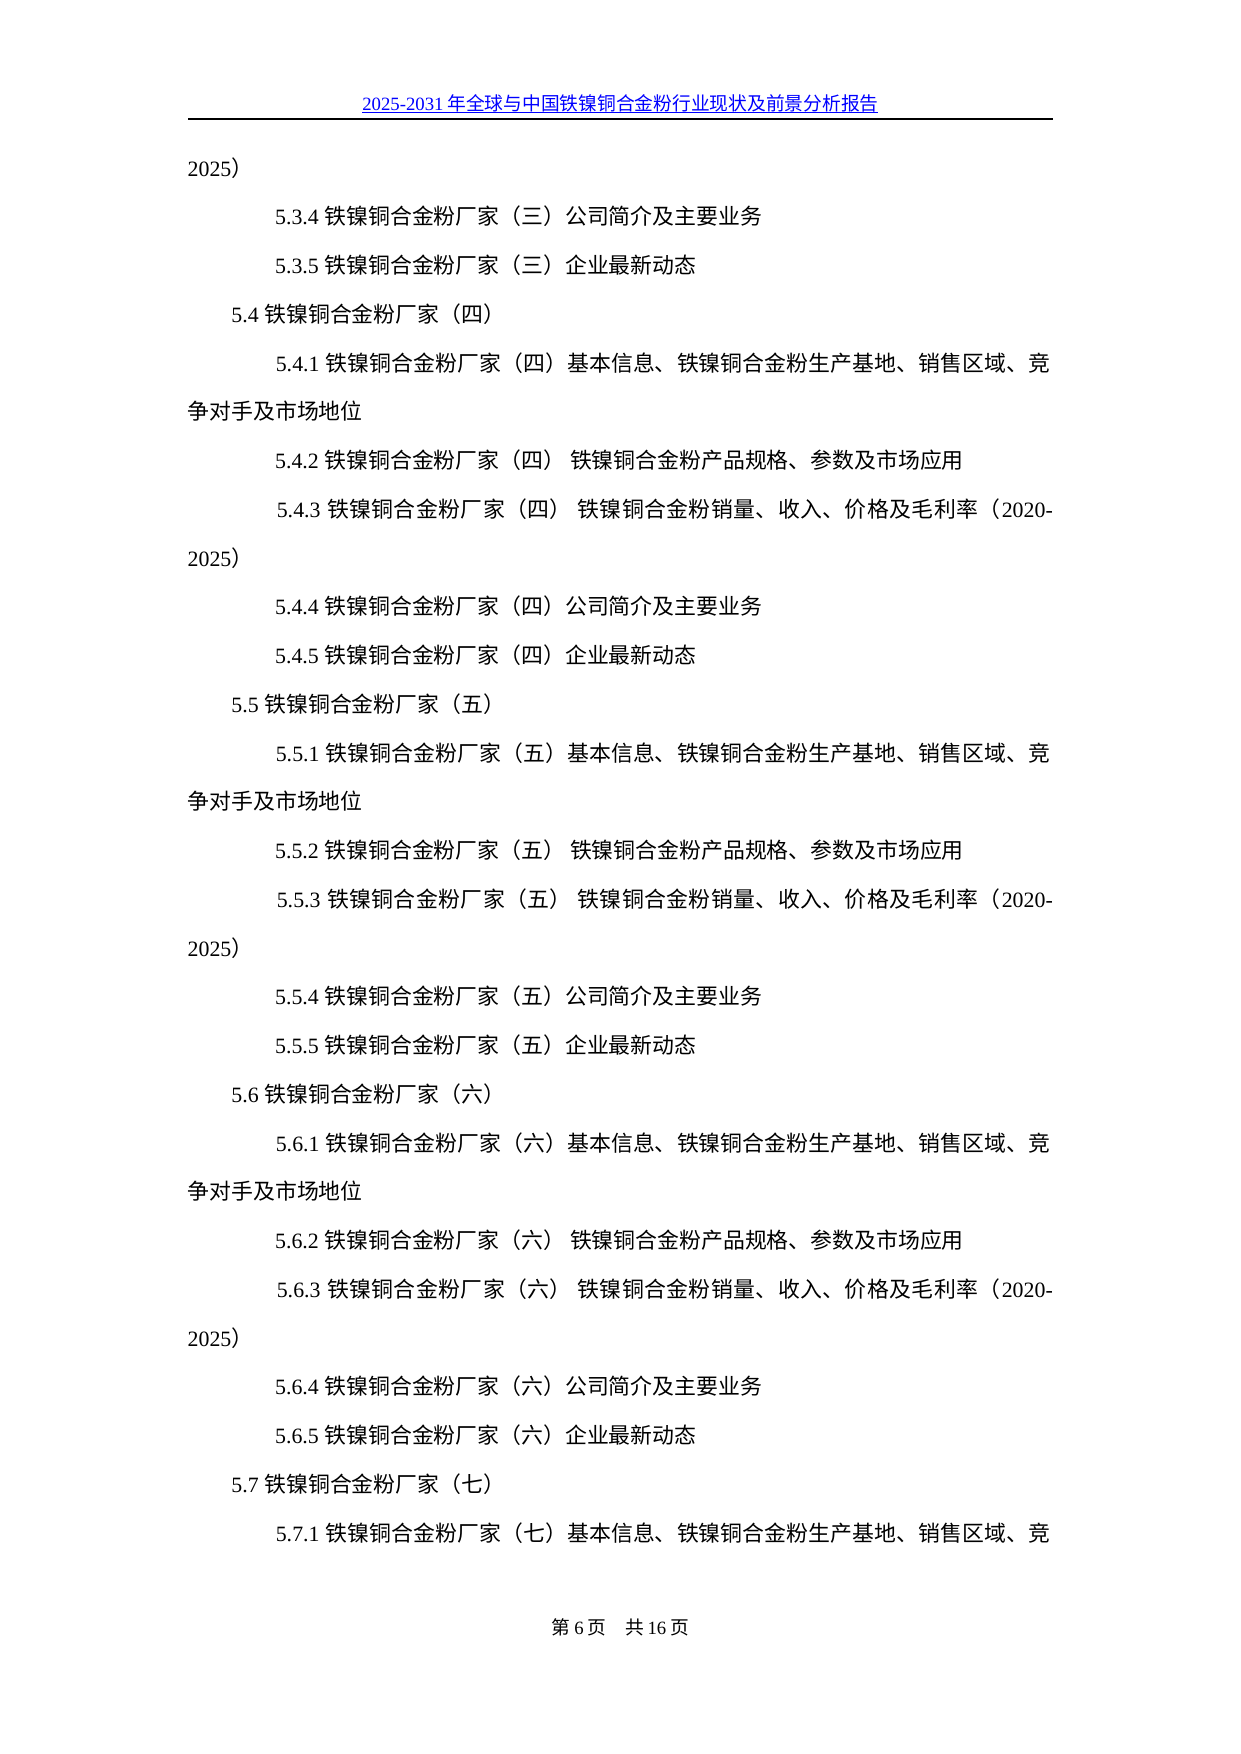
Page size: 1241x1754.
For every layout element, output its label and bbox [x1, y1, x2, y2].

text [187, 150, 1053, 1548]
